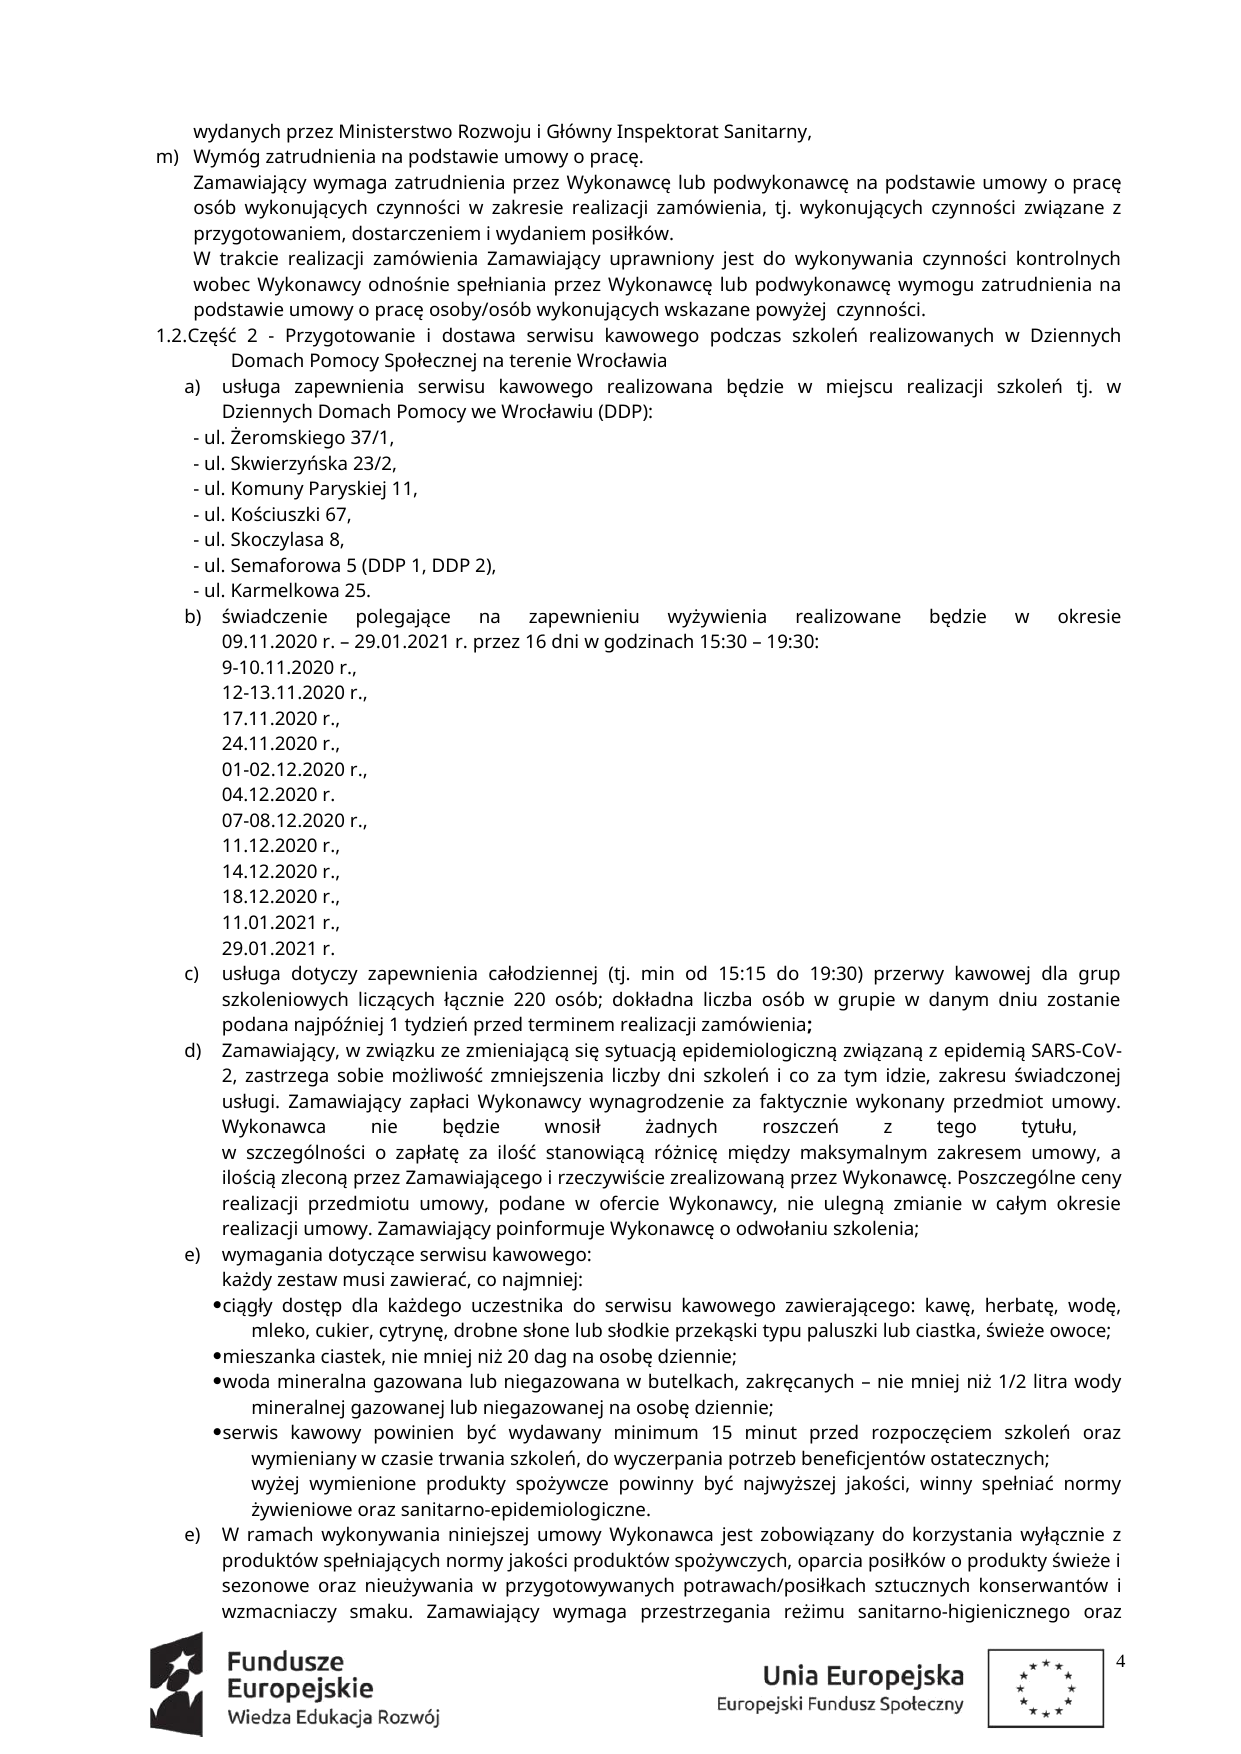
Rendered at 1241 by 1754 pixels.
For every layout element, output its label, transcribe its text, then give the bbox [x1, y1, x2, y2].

text - ul. Skwierzyńska 23/2, [193, 450, 1122, 475]
list Zamawiający wymaga zatrudnienia przez Wykonawcę lub podwykonawcę na podstawie umowy o pracę osób wykonujących czynności w zakresie realizacji zamówienia, tj. wykonujących czynności związane z przygotowaniem, dostarczeniem i wydaniem posiłków. [193, 169, 1122, 246]
text 18.12.2020 r., [222, 884, 1122, 909]
text 14.12.2020 r., [222, 858, 1122, 884]
list wymagania dotyczące serwisu kawowego: [184, 1241, 1122, 1267]
text - ul. Skoczylasa 8, [193, 526, 1122, 552]
list ciągły dostęp dla każdego uczestnika do serwisu kawowego zawierającego: kawę, herbatę, wodę, mleko, cukier, cytrynę, drobne słone lub słodkie przekąski typu paluszki lub ciastka, świeże owoce; [213, 1292, 1122, 1343]
list woda mineralna gazowana lub niegazowana w butelkach, zakręcanych – nie mniej niż 1/2 litra wody mineralnej gazowanej lub niegazowanej na osobę dziennie; [213, 1369, 1122, 1420]
text - ul. Komuny Paryskiej 11, [193, 475, 1122, 501]
text każdy zestaw musi zawierać, co najmniej: [222, 1267, 1122, 1292]
list świadczenie polegające na zapewnieniu wyżywienia realizowane będzie w okresie 09.11.2020 r. – 29.01.2021 r. przez 16 dni w godzinach 15:30 – 19:30: [184, 603, 1122, 654]
list Zamawiający, w związku ze zmieniającą się sytuacją epidemiologiczną związaną z epidemią SARS-CoV-2, zastrzega sobie możliwość zmniejszenia liczby dni szkoleń i co za tym idzie, zakresu świadczonej usługi. Zamawiający zapłaci Wykonawcy wynagrodzenie za faktycznie wykonany przedmiot umowy. Wykonawca nie będzie wnosił żadnych roszczeń z tego tytułu, w szczególności o zapłatę za ilość stanowiącą różnicę między maksymalnym zakresem umowy, a ilością zleconą przez Zamawiającego i rzeczywiście zrealizowaną przez Wykonawcę. Poszczególne ceny realizacji przedmiotu umowy, podane w ofercie Wykonawcy, nie ulegną zmianie w całym okresie realizacji umowy. Zamawiający poinformuje Wykonawcę o odwołaniu szkolenia; [184, 1037, 1122, 1241]
text - ul. Żeromskiego 37/1, [193, 424, 1122, 450]
text 24.11.2020 r., [222, 731, 1122, 756]
text - ul. Kościuszki 67, [193, 501, 1122, 526]
text 01-02.12.2020 r., [222, 756, 1122, 782]
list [184, 1522, 1122, 1624]
list W trakcie realizacji zamówienia Zamawiający uprawniony jest do wykonywania czynności kontrolnych wobec Wykonawcy odnośnie spełniania przez Wykonawcę lub podwykonawcę wymogu zatrudnienia na podstawie umowy o pracę osoby/osób wykonujących wskazane powyżej czynności. [193, 246, 1122, 322]
text - ul. Semaforowa 5 (DDP 1, DDP 2), [193, 552, 1122, 577]
text 9-10.11.2020 r., [222, 654, 1122, 679]
list mieszanka ciastek, nie mniej niż 20 dag na osobę dziennie; [213, 1343, 1122, 1369]
list wyżej wymienione produkty spożywcze powinny być najwyższej jakości, winny spełniać normy żywieniowe oraz sanitarno-epidemiologiczne. [251, 1471, 1122, 1522]
picture [124, 1605, 1136, 1754]
text 29.01.2021 r. [222, 935, 1122, 960]
list Część 2 - Przygotowanie i dostawa serwisu kawowego podczas szkoleń realizowanych w Dziennych Domach Pomocy Społecznej na terenie Wrocławia [156, 322, 1122, 373]
list usługa zapewnienia serwisu kawowego realizowana będzie w miejscu realizacji szkoleń tj. w Dziennych Domach Pomocy we Wrocławiu (DDP): [184, 373, 1122, 424]
list usługa dotyczy zapewnienia całodziennej (tj. min od 15:15 do 19:30) przerwy kawowej dla grup szkoleniowych liczących łącznie 220 osób; dokładna liczba osób w grupie w danym dniu zostanie podana najpóźniej 1 tydzień przed terminem realizacji zamówienia; [184, 960, 1122, 1037]
text 11.01.2021 r., [222, 909, 1122, 935]
text 12-13.11.2020 r., [222, 679, 1122, 705]
text 11.12.2020 r., [222, 833, 1122, 858]
list serwis kawowy powinien być wydawany minimum 15 minut przed rozpoczęciem szkoleń oraz wymieniany w czasie trwania szkoleń, do wyczerpania potrzeb beneficjentów ostatecznych; [213, 1420, 1122, 1471]
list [156, 118, 1122, 144]
text 17.11.2020 r., [222, 705, 1122, 731]
text - ul. Karmelkowa 25. [193, 577, 1122, 603]
text 07-08.12.2020 r., [222, 807, 1122, 833]
text 04.12.2020 r. [222, 782, 1122, 807]
list Wymóg zatrudnienia na podstawie umowy o pracę. [156, 144, 1122, 169]
